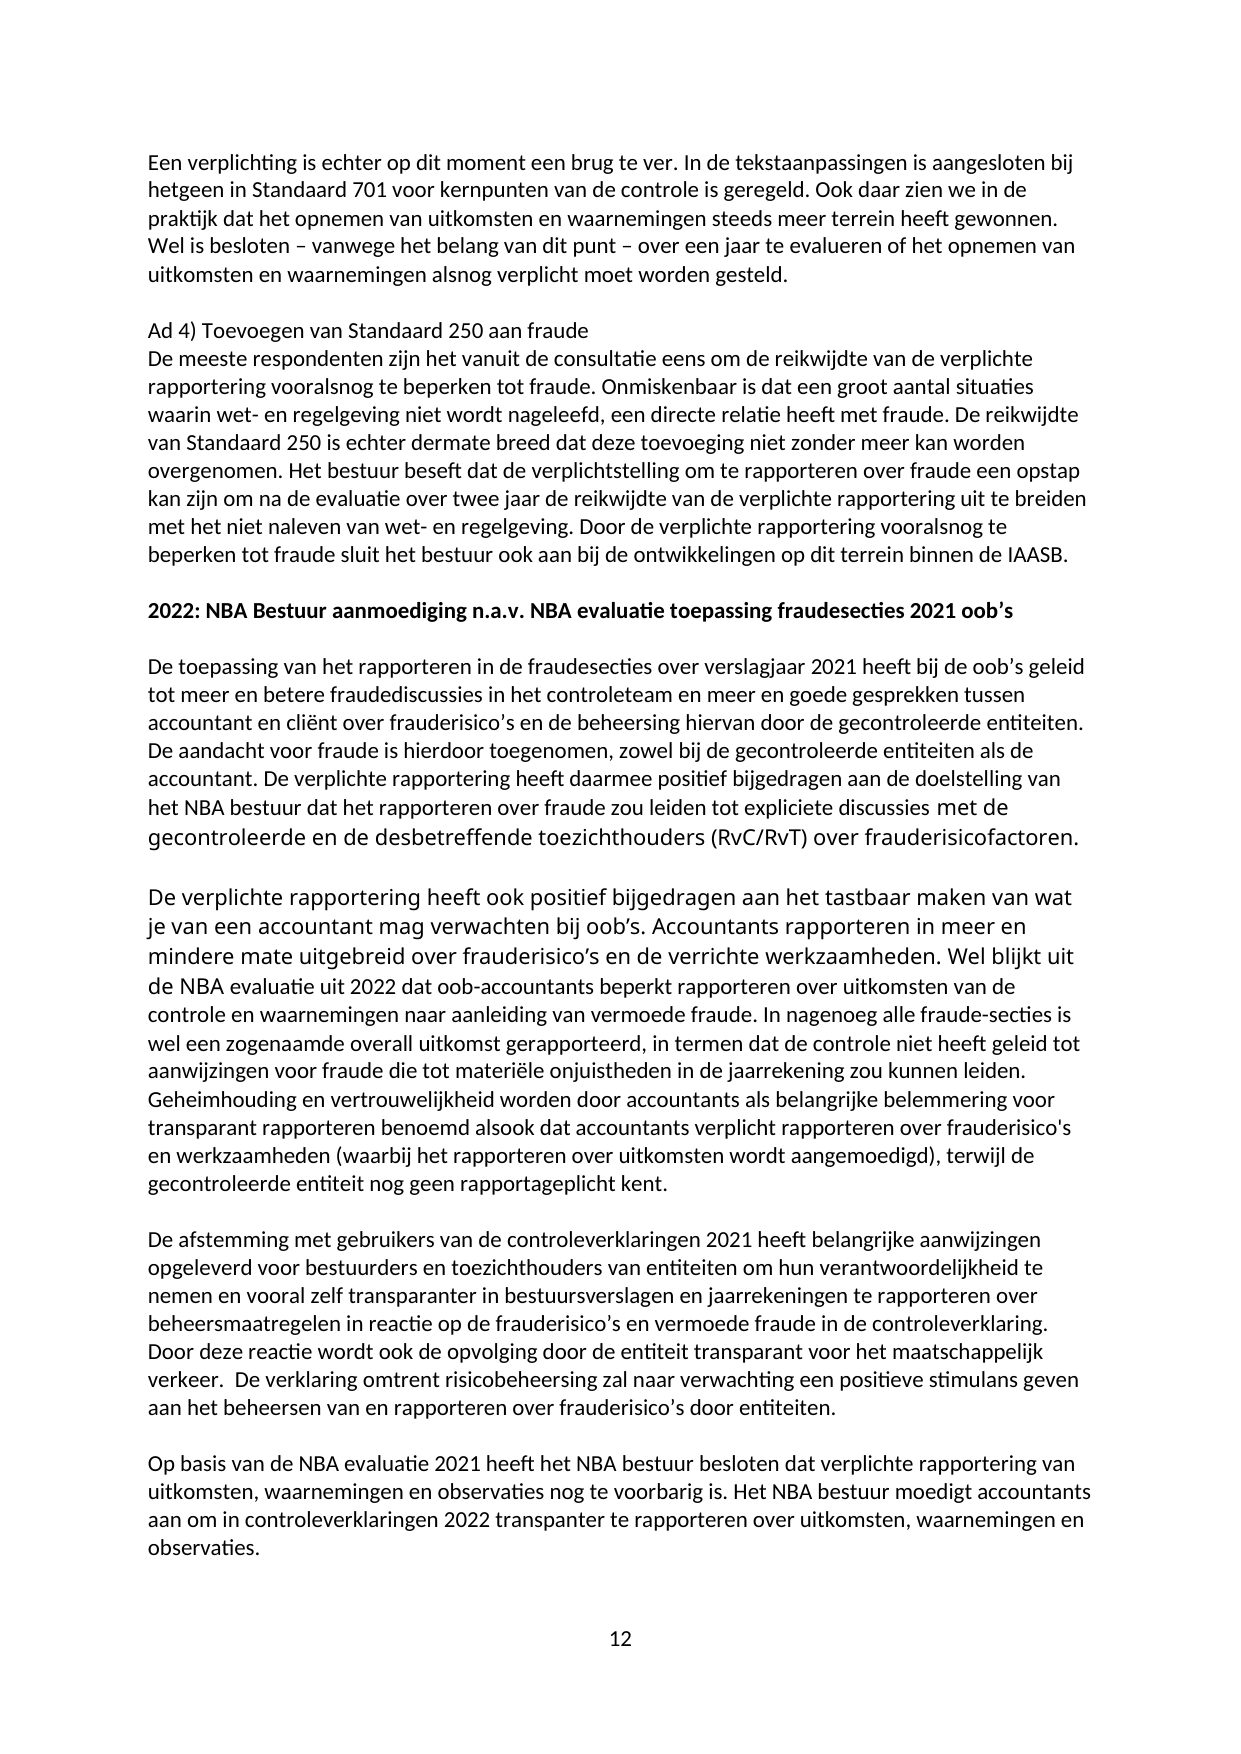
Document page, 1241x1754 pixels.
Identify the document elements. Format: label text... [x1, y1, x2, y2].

text De afstemming met gebruikers van de controleverklaringen 2021 heeft belangrijke aanwijzingen opgeleverd voor bestuurders en toezichthouders van entiteiten om hun verantwoordelijkheid te nemen en vooral zelf transparanter in bestuursverslagen en jaarrekeningen te rapporteren over beheersmaatregelen in reactie op de frauderisico’s en vermoede fraude in de controleverklaring. Door deze reactie wordt ook de opvolging door de entiteit transparant voor het maatschappelijk verkeer. De verklaring omtrent risicobeheersing zal naar verwachting een positieve stimulans geven aan het beheersen van en rapporteren over frauderisico’s door entiteiten. [148, 1225, 1093, 1421]
text Ad 4) Toevoegen van Standaard 250 aan fraude [148, 316, 1093, 344]
text Op basis van de NBA evaluatie 2021 heeft het NBA bestuur besloten dat verplichte rapportering van uitkomsten, waarnemingen en observaties nog te voorbarig is. Het NBA bestuur moedigt accountants aan om in controleverklaringen 2022 transpanter te rapporteren over uitkomsten, waarnemingen en observaties. [148, 1449, 1093, 1561]
text De verplichte rapportering heeft ook positief bijgedragen aan het tastbaar maken van wat je van een accountant mag verwachten bij oob’s. Accountants rapporteren in meer en mindere mate uitgebreid over frauderisico’s en de verrichte werkzaamheden. Wel blijkt uit de NBA evaluatie uit 2022 dat oob-accountants beperkt rapporteren over uitkomsten van de controle en waarnemingen naar aanleiding van vermoede fraude. In nagenoeg alle fraude-secties is wel een zogenaamde overall uitkomst gerapporteerd, in termen dat de controle niet heeft geleid tot aanwijzingen voor fraude die tot materiële onjuistheden in de jaarrekening zou kunnen leiden. Geheimhouding en vertrouwelijkheid worden door accountants als belangrijke belemmering voor transparant rapporteren benoemd alsook dat accountants verplicht rapporteren over frauderisico's en werkzaamheden (waarbij het rapporteren over uitkomsten wordt aangemoedigd), terwijl de gecontroleerde entiteit nog geen rapportageplicht kent. [148, 881, 1093, 1197]
text De meeste respondenten zijn het vanuit de consultatie eens om de reikwijdte van de verplichte rapportering vooralsnog te beperken tot fraude. Onmiskenbaar is dat een groot aantal situaties waarin wet- en regelgeving niet wordt nageleefd, een directe relatie heeft met fraude. De reikwijdte van Standaard 250 is echter dermate breed dat deze toevoeging niet zonder meer kan worden overgenomen. Het bestuur beseft dat de verplichtstelling om te rapporteren over fraude een opstap kan zijn om na de evaluatie over twee jaar de reikwijdte van de verplichte rapportering uit te breiden met het niet naleven van wet- en regelgeving. Door de verplichte rapportering vooralsnog te beperken tot fraude sluit het bestuur ook aan bij de ontwikkelingen op dit terrein binnen de IAASB. [148, 344, 1093, 568]
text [148, 148, 1093, 288]
text De toepassing van het rapporteren in de fraudesecties over verslagjaar 2021 heeft bij de oob’s geleid tot meer en betere fraudediscussies in het controleteam en meer en goede gesprekken tussen accountant en cliënt over frauderisico’s en de beheersing hiervan door de gecontroleerde entiteiten. De aandacht voor fraude is hierdoor toegenomen, zowel bij de gecontroleerde entiteiten als de accountant. De verplichte rapportering heeft daarmee positief bijgedragen aan de doelstelling van het NBA bestuur dat het rapporteren over fraude zou leiden tot expliciete discussies met de gecontroleerde en de desbetreffende toezichthouders (RvC/RvT) over frauderisicofactoren. [148, 652, 1093, 852]
text 2022: NBA Bestuur aanmoediging n.a.v. NBA evaluatie toepassing fraudesecties 2021 oob’s [148, 596, 1093, 624]
